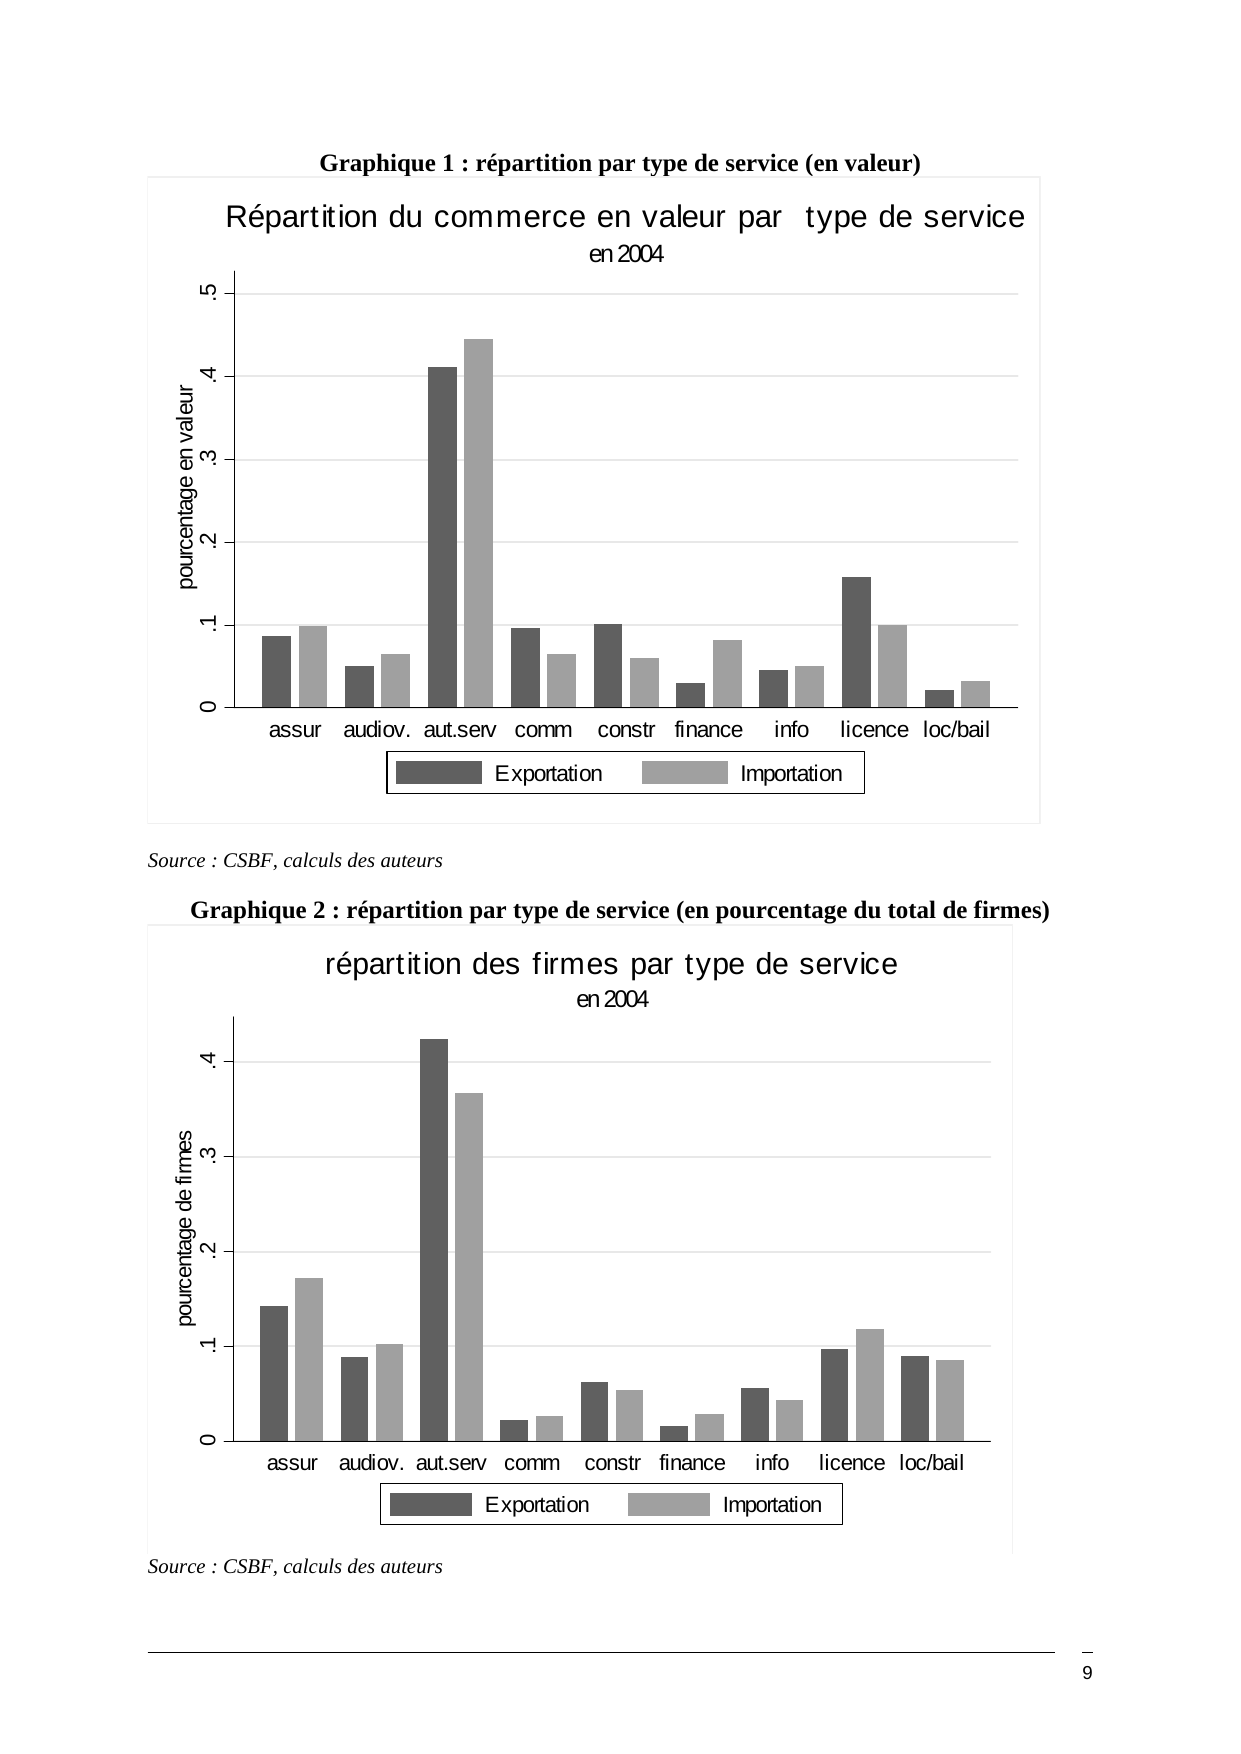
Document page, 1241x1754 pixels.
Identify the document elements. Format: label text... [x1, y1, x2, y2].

text Graphique 2 : répartition par type de service (en pourcentage du total de firmes) [148, 896, 1093, 924]
text Graphique 1 : répartition par type de service (en valeur) [148, 148, 1093, 176]
text Source : CSBF, calculs des auteurs [148, 847, 1093, 872]
text Source : CSBF, calculs des auteurs [148, 1554, 1093, 1578]
